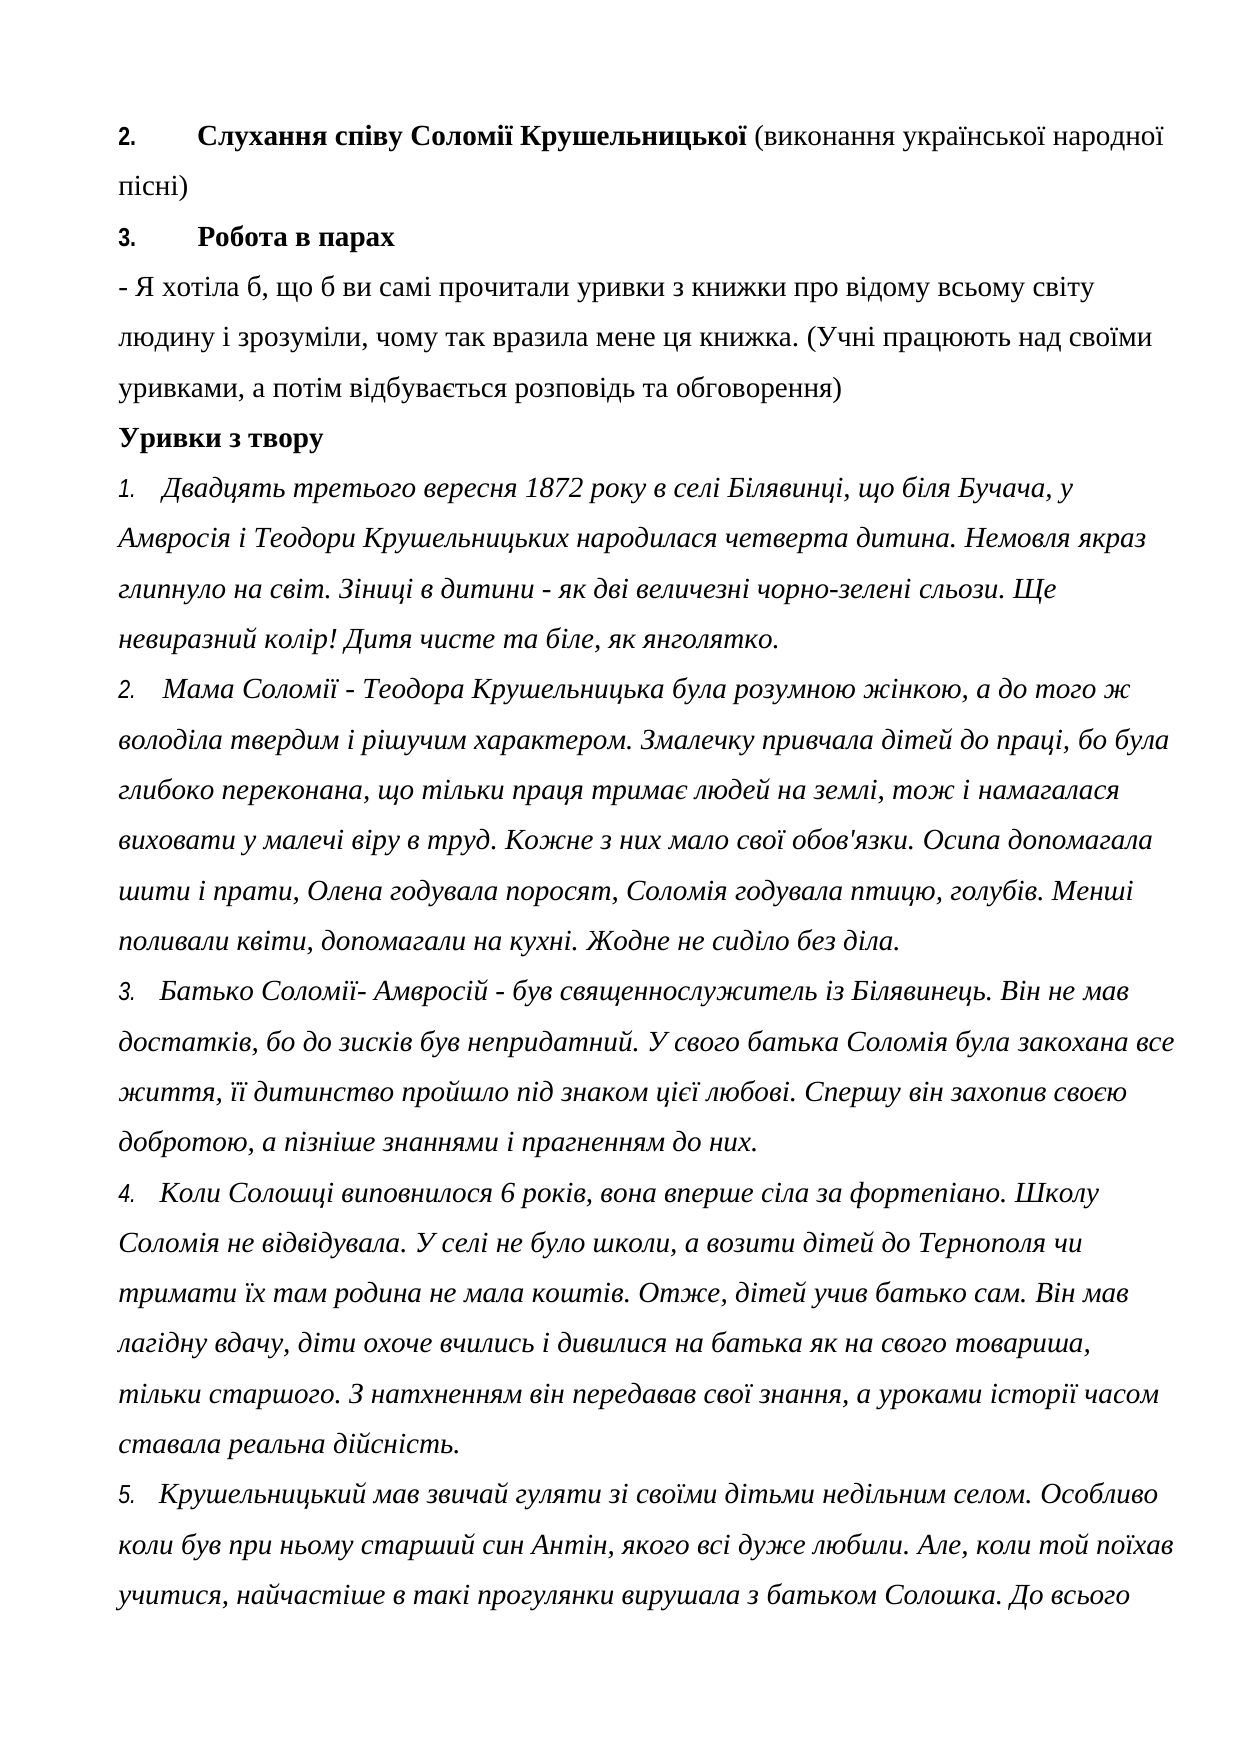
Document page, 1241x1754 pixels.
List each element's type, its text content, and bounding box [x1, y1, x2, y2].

text Уривки з твору [118, 420, 1181, 453]
text - Я хотіла б, що б ви самі прочитали уривки з книжки про відому всьому світу людину і зрозуміли, чому так вразила мене ця книжка. (Учні працюють над своїми уривками, а потім відбувається розповідь та обговорення) [118, 269, 1181, 403]
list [118, 1477, 1181, 1611]
list Слухання співу Соломії Крушельницької (виконання української народної пісні) [118, 118, 1181, 202]
list Робота в парах [118, 219, 1181, 252]
list Мама Соломії - Теодора Крушельницька була розумною жінкою, а до того ж володіла твердим і рішучим характером. Змалечку привчала дітей до праці, бо була глибоко переконана, що тільки праця тримає людей на землі, тож і намагалася виховати у малечі віру в труд. Кожне з них мало свої обов'язки. Осипа допомагала шити і прати, Олена годувала поросят, Соломія годувала птицю, голубів. Менші поливали квіти, допомагали на кухні. Жодне не сиділо без діла. [118, 672, 1181, 957]
list Батько Соломії- Амвросій - був священнослужитель із Білявинець. Він не мав достатків, бо до зисків був непридатний. У свого батька Соломія була закохана все життя, її дитинство пройшло під знаком цієї любові. Спершу він захопив своєю добротою, а пізніше знаннями і прагненням до них. [118, 973, 1181, 1158]
list Двадцять третього вересня 1872 року в селі Білявинці, що біля Бучача, у Амвросія і Теодори Крушельницьких народилася четверта дитина. Немовля якраз глипнуло на світ. Зіниці в дитини - як дві величезні чорно-зелені сльози. Ще невиразний колір! Дитя чисте та біле, як янголятко. [118, 470, 1181, 655]
list Коли Солошці виповнилося 6 років, вона вперше сіла за фортепіано. Школу Соломія не відвідувала. У селі не було школи, а возити дітей до Тернополя чи тримати їх там родина не мала коштів. Отже, дітей учив батько сам. Він мав лагідну вдачу, діти охоче вчились і дивилися на батька як на свого товариша, тільки старшого. З натхненням він передавав свої знання, а уроками історії часом ставала реальна дійсність. [118, 1175, 1181, 1460]
